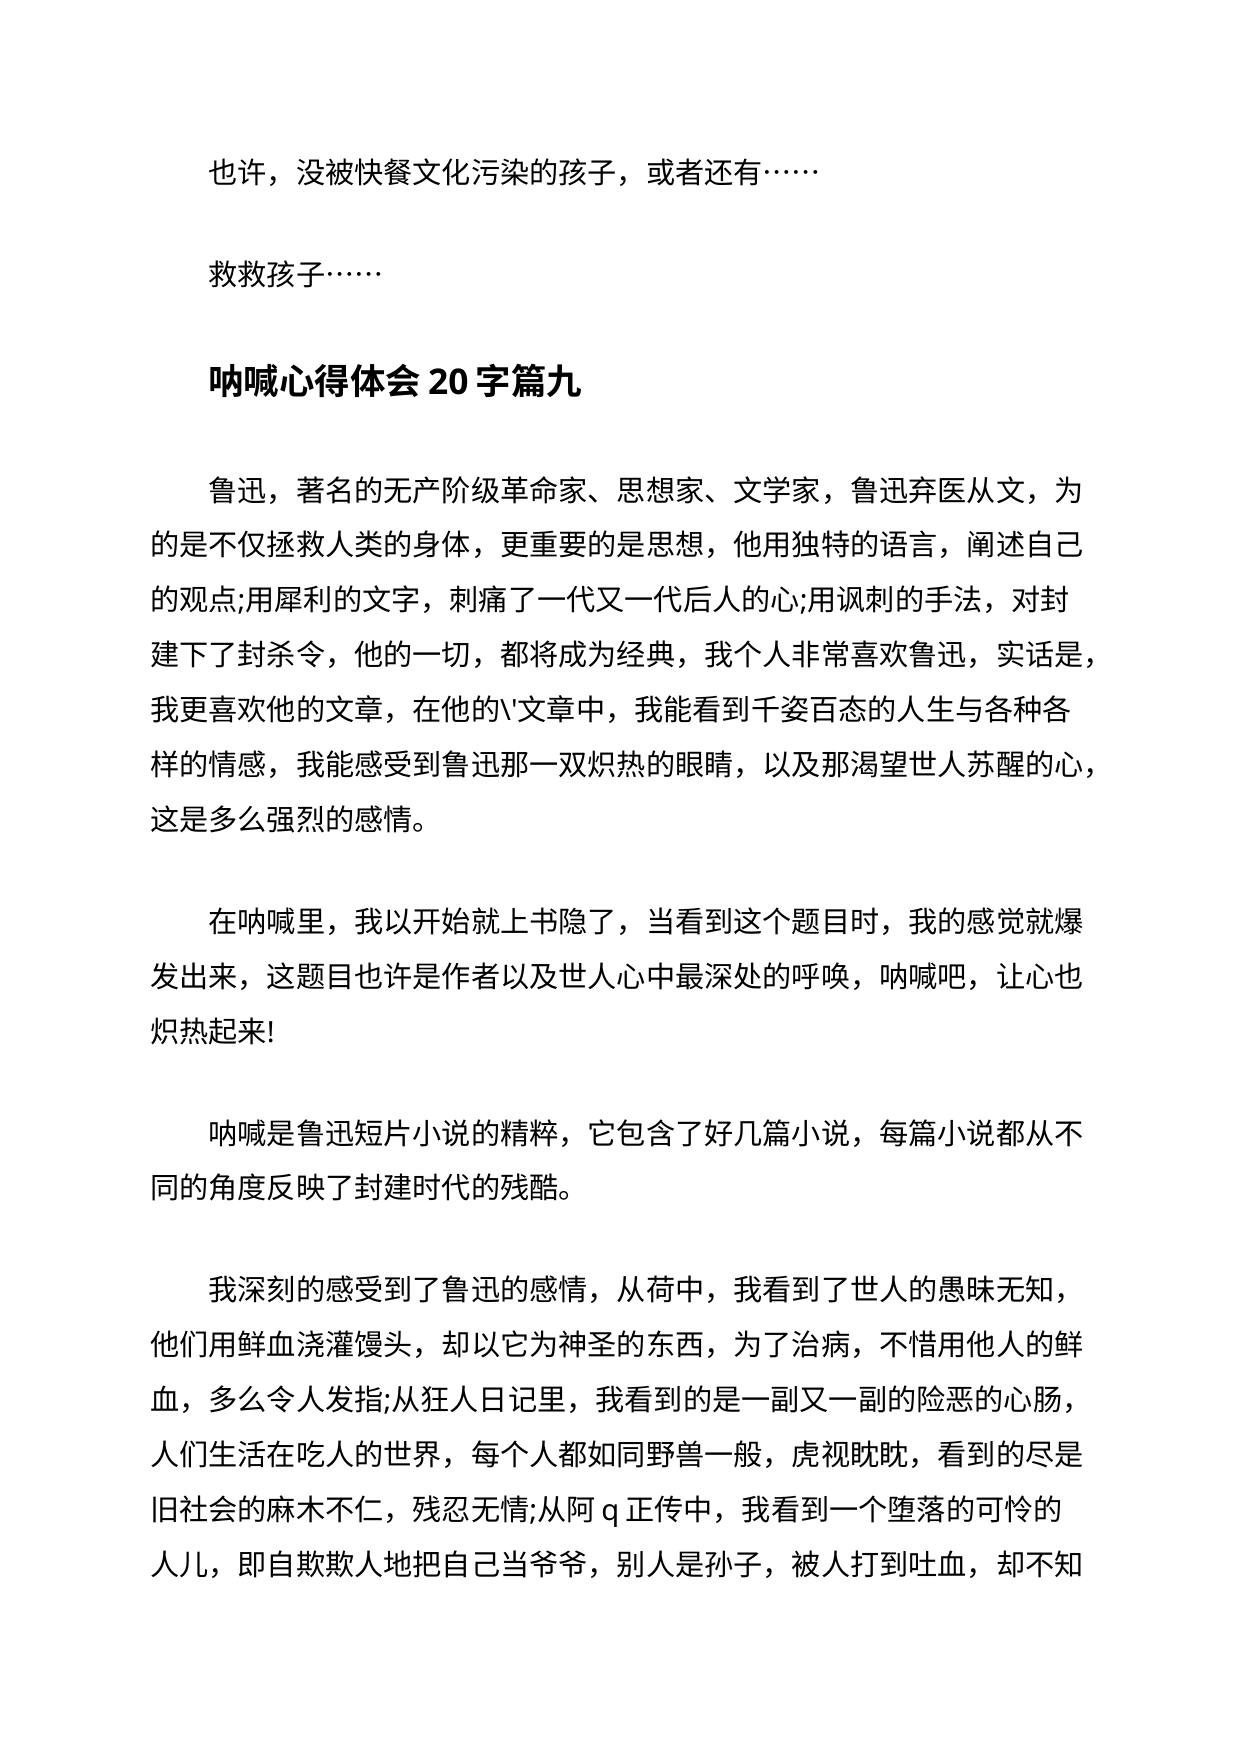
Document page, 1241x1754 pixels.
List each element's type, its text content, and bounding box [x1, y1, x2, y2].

text 救救孩子…… [150, 252, 1090, 294]
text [150, 1267, 1090, 1584]
text 在呐喊里，我以开始就上书隐了，当看到这个题目时，我的感觉就爆发出来，这题目也许是作者以及世人心中最深处的呼唤，呐喊吧，让心也炽热起来! [150, 898, 1090, 1051]
text 也许，没被快餐文化污染的孩子，或者还有…… [150, 150, 1090, 192]
text 呐喊心得体会20字篇九 [150, 353, 1090, 405]
text 呐喊是鲁迅短片小说的精粹，它包含了好几篇小说，每篇小说都从不同的角度反映了封建时代的残酷。 [150, 1110, 1090, 1207]
text 鲁迅，著名的无产阶级革命家、思想家、文学家，鲁迅弃医从文，为的是不仅拯救人类的身体，更重要的是思想，他用独特的语言，阐述自己的观点;用犀利的文字，刺痛了一代又一代后人的心;用讽刺的手法，对封建下了封杀令，他的一切，都将成为经典，我个人非常喜欢鲁迅，实话是，我更喜欢他的文章，在他的\'文章中，我能看到千姿百态的人生与各种各样的情感，我能感受到鲁迅那一双炽热的眼睛，以及那渴望世人苏醒的心，这是多么强烈的感情。 [150, 467, 1090, 839]
